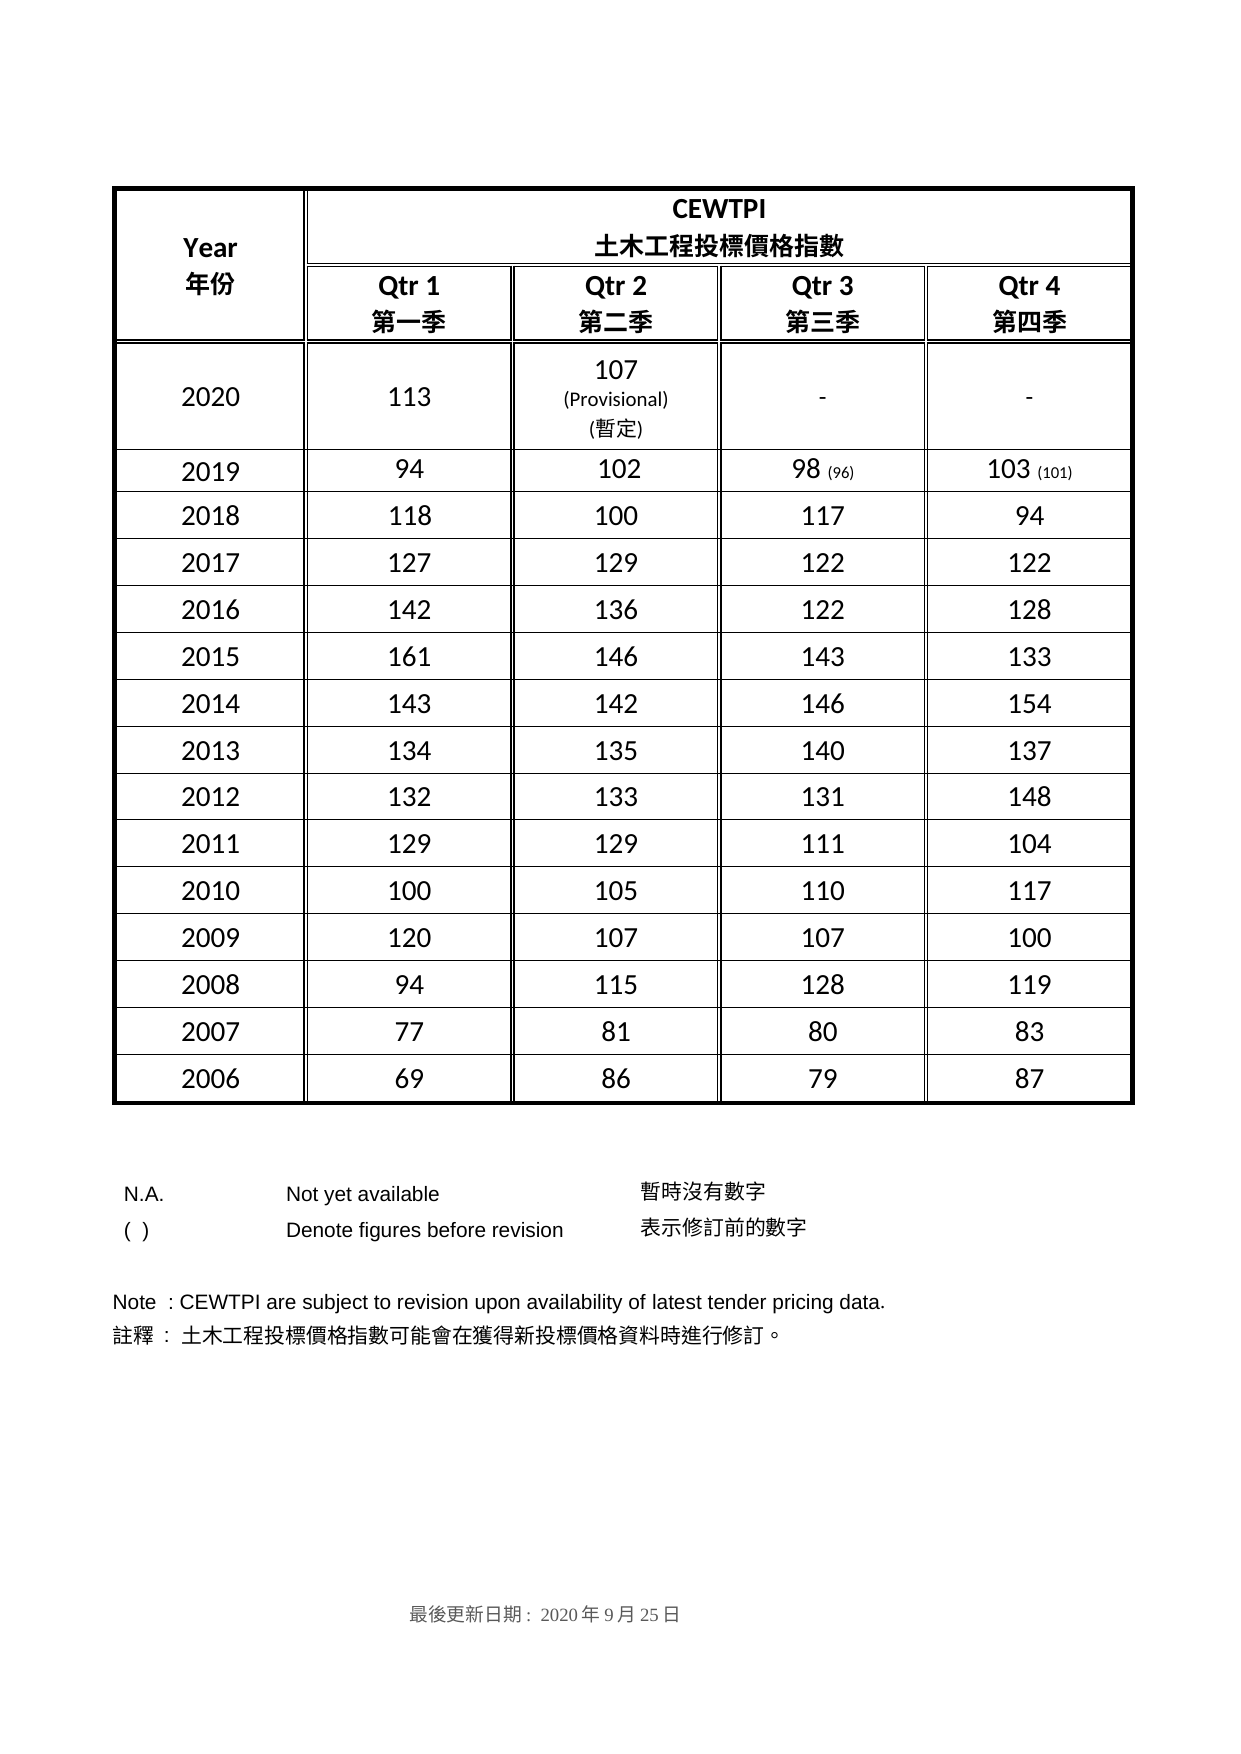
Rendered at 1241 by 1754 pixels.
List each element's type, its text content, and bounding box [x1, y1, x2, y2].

table_cell 129 [515, 539, 717, 585]
text Note : CEWTPI are subject to revision upon availability of latest tender pricing data. [112, 1278, 1152, 1314]
table_cell 107 [515, 914, 717, 960]
table_cell 2009 [117, 914, 303, 960]
table_cell 142 [308, 586, 510, 632]
table_cell 128 [928, 586, 1130, 632]
table_cell Qtr 1 第一季 [308, 267, 510, 339]
table_cell Qtr 2 第二季 [515, 267, 717, 339]
table_cell 2016 [117, 586, 303, 632]
table_cell 2008 [117, 961, 303, 1007]
table_cell - [722, 344, 924, 449]
table_cell 98 (96) [722, 450, 924, 491]
table_cell 161 [308, 633, 510, 679]
table_cell 143 [722, 633, 924, 679]
table_cell - [928, 344, 1130, 449]
table_cell 143 [308, 680, 510, 726]
table_cell 79 [722, 1055, 924, 1101]
table_cell 140 [722, 727, 924, 772]
table_cell 102 [515, 450, 717, 491]
table_cell 110 [722, 867, 924, 913]
table_cell 119 [928, 961, 1130, 1007]
table_cell 2017 [117, 539, 303, 585]
table_cell 86 [515, 1055, 717, 1101]
table_cell 146 [515, 633, 717, 679]
table_cell 69 [308, 1055, 510, 1101]
table_header Not yet available [275, 1134, 629, 1206]
table_cell 2007 [117, 1008, 303, 1054]
table_cell 94 [928, 492, 1130, 538]
table_cell 表示修訂前的數字 [629, 1206, 851, 1242]
table_cell 2013 [117, 727, 303, 772]
table_cell 2018 [117, 492, 303, 538]
table_cell 2006 [117, 1055, 303, 1101]
table_header Year 年份 [117, 191, 303, 339]
table_cell 94 [308, 450, 510, 491]
table_cell Qtr 3 第三季 [722, 267, 924, 339]
table_header 暫時沒有數字 [629, 1134, 851, 1206]
table_cell 81 [515, 1008, 717, 1054]
table_cell 122 [722, 539, 924, 585]
table_cell 134 [308, 727, 510, 772]
table_cell 127 [308, 539, 510, 585]
table_cell 103 (101) [928, 450, 1130, 491]
table_cell 128 [722, 961, 924, 1007]
table_cell Qtr 4 第四季 [928, 267, 1130, 339]
table_cell 94 [308, 961, 510, 1007]
table_cell 100 [928, 914, 1130, 960]
table_cell 2015 [117, 633, 303, 679]
table_cell 111 [722, 820, 924, 866]
table_cell 122 [928, 539, 1130, 585]
table_cell 100 [308, 867, 510, 913]
table_cell 146 [722, 680, 924, 726]
table_cell 142 [515, 680, 717, 726]
table_cell 107 [722, 914, 924, 960]
table_cell 148 [928, 774, 1130, 819]
table_cell 132 [308, 774, 510, 819]
table_cell 87 [928, 1055, 1130, 1101]
table_cell 2019 [117, 450, 303, 491]
table_cell 129 [515, 820, 717, 866]
table_cell 2020 [117, 344, 303, 449]
table_cell 113 [308, 344, 510, 449]
table_cell 118 [308, 492, 510, 538]
table_cell 107 (Provisional) (暫定) [515, 344, 717, 449]
table_cell 2010 [117, 867, 303, 913]
table_cell Denote figures before revision [275, 1206, 629, 1242]
text 註釋 : 土木工程投標價格指數可能會在獲得新投標價格資料時進行修訂。 [112, 1314, 1152, 1349]
table_cell 80 [722, 1008, 924, 1054]
table_cell 117 [722, 492, 924, 538]
table_cell 135 [515, 727, 717, 772]
table_cell 122 [722, 586, 924, 632]
table_cell 133 [515, 774, 717, 819]
table_cell 104 [928, 820, 1130, 866]
table_cell 105 [515, 867, 717, 913]
table_cell 77 [308, 1008, 510, 1054]
table_cell 100 [515, 492, 717, 538]
table_cell ( ) [113, 1206, 274, 1242]
table_cell 137 [928, 727, 1130, 772]
table_cell 83 [928, 1008, 1130, 1054]
table_cell 117 [928, 867, 1130, 913]
table_cell 129 [308, 820, 510, 866]
table_cell 133 [928, 633, 1130, 679]
table_header N.A. [113, 1134, 274, 1206]
table_cell 131 [722, 774, 924, 819]
table_cell 2014 [117, 680, 303, 726]
table_cell 136 [515, 586, 717, 632]
table_cell 2012 [117, 774, 303, 819]
table_cell 154 [928, 680, 1130, 726]
table_header CEWTPI 土木工程投標價格指數 [308, 191, 1130, 262]
table_cell 115 [515, 961, 717, 1007]
table_cell 2011 [117, 820, 303, 866]
table_cell 120 [308, 914, 510, 960]
